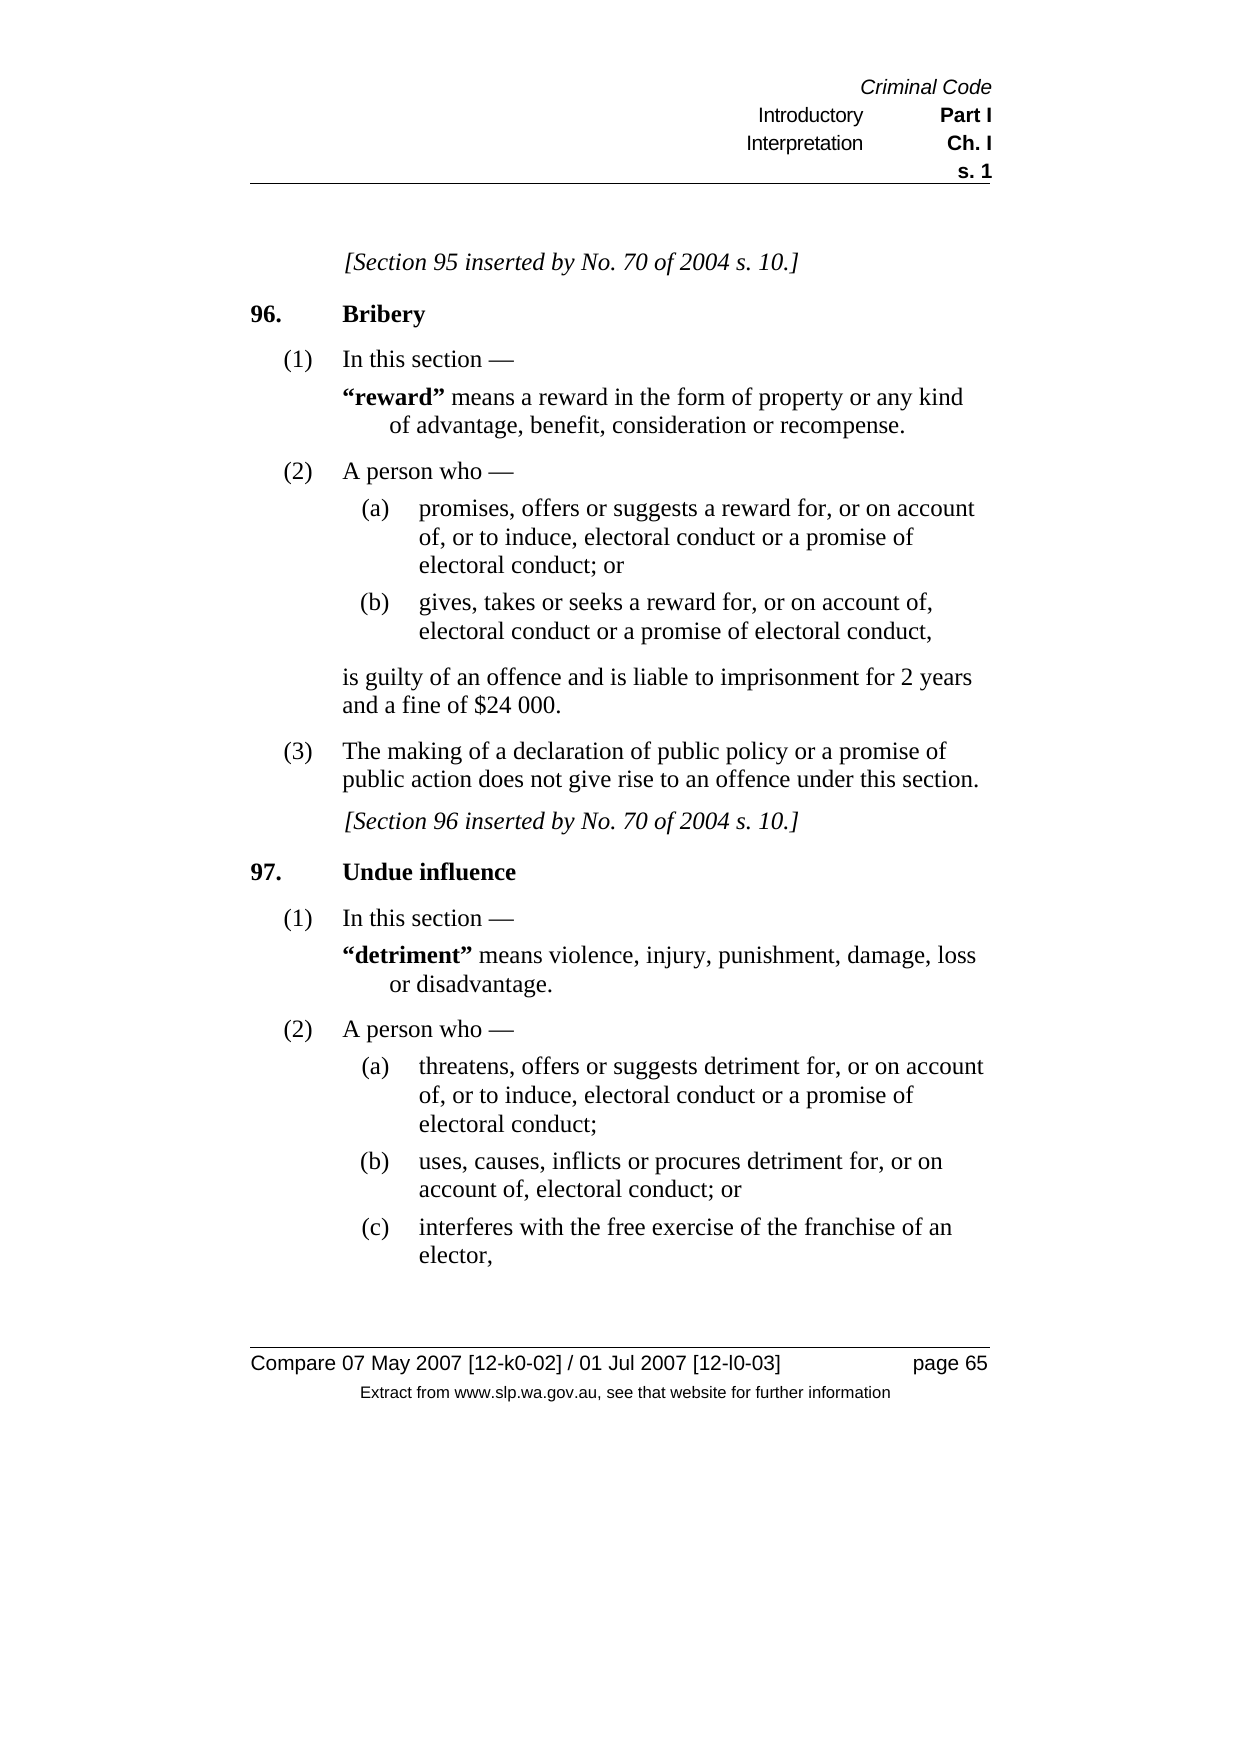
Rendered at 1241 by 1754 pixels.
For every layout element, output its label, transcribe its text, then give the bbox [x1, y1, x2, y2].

text (a) promises, offers or suggests a reward for, or on account of, or to induce, electoral conduct or a promise of electoral conduct; or [250, 493, 990, 579]
text [Section 96 inserted by No. 70 of 2004 s. 10.] [250, 806, 990, 834]
text (1) In this section — [250, 344, 990, 373]
text (b) uses, causes, inflicts or procures detriment for, or on account of, electoral conduct; or [250, 1146, 990, 1203]
text (3) The making of a declaration of public policy or a promise of public action does not give rise to an offence under this section. [250, 736, 990, 793]
text [Section 95 inserted by No. 70 of 2004 s. 10.] [250, 247, 990, 276]
text is guilty of an offence and is liable to imprisonment for 2 years and a fine of $24 000. [250, 662, 990, 719]
text “reward” means a reward in the form of property or any kind of advantage, benefit, consideration or recompense. [250, 382, 990, 439]
text (2) A person who — [250, 1014, 990, 1043]
subtitle 96. Bribery [250, 299, 990, 328]
text “detriment” means violence, injury, punishment, damage, loss or disadvantage. [250, 940, 990, 997]
text (1) In this section — [250, 903, 990, 932]
text (c) interferes with the free exercise of the franchise of an elector, [250, 1212, 990, 1269]
subtitle 97. Undue influence [250, 857, 990, 886]
text (2) A person who — [250, 456, 990, 484]
text (b) gives, takes or seeks a reward for, or on account of, electoral conduct or a promise of electoral conduct, [250, 587, 990, 645]
text (a) threatens, offers or suggests detriment for, or on account of, or to induce, electoral conduct or a promise of electoral conduct; [250, 1051, 990, 1137]
